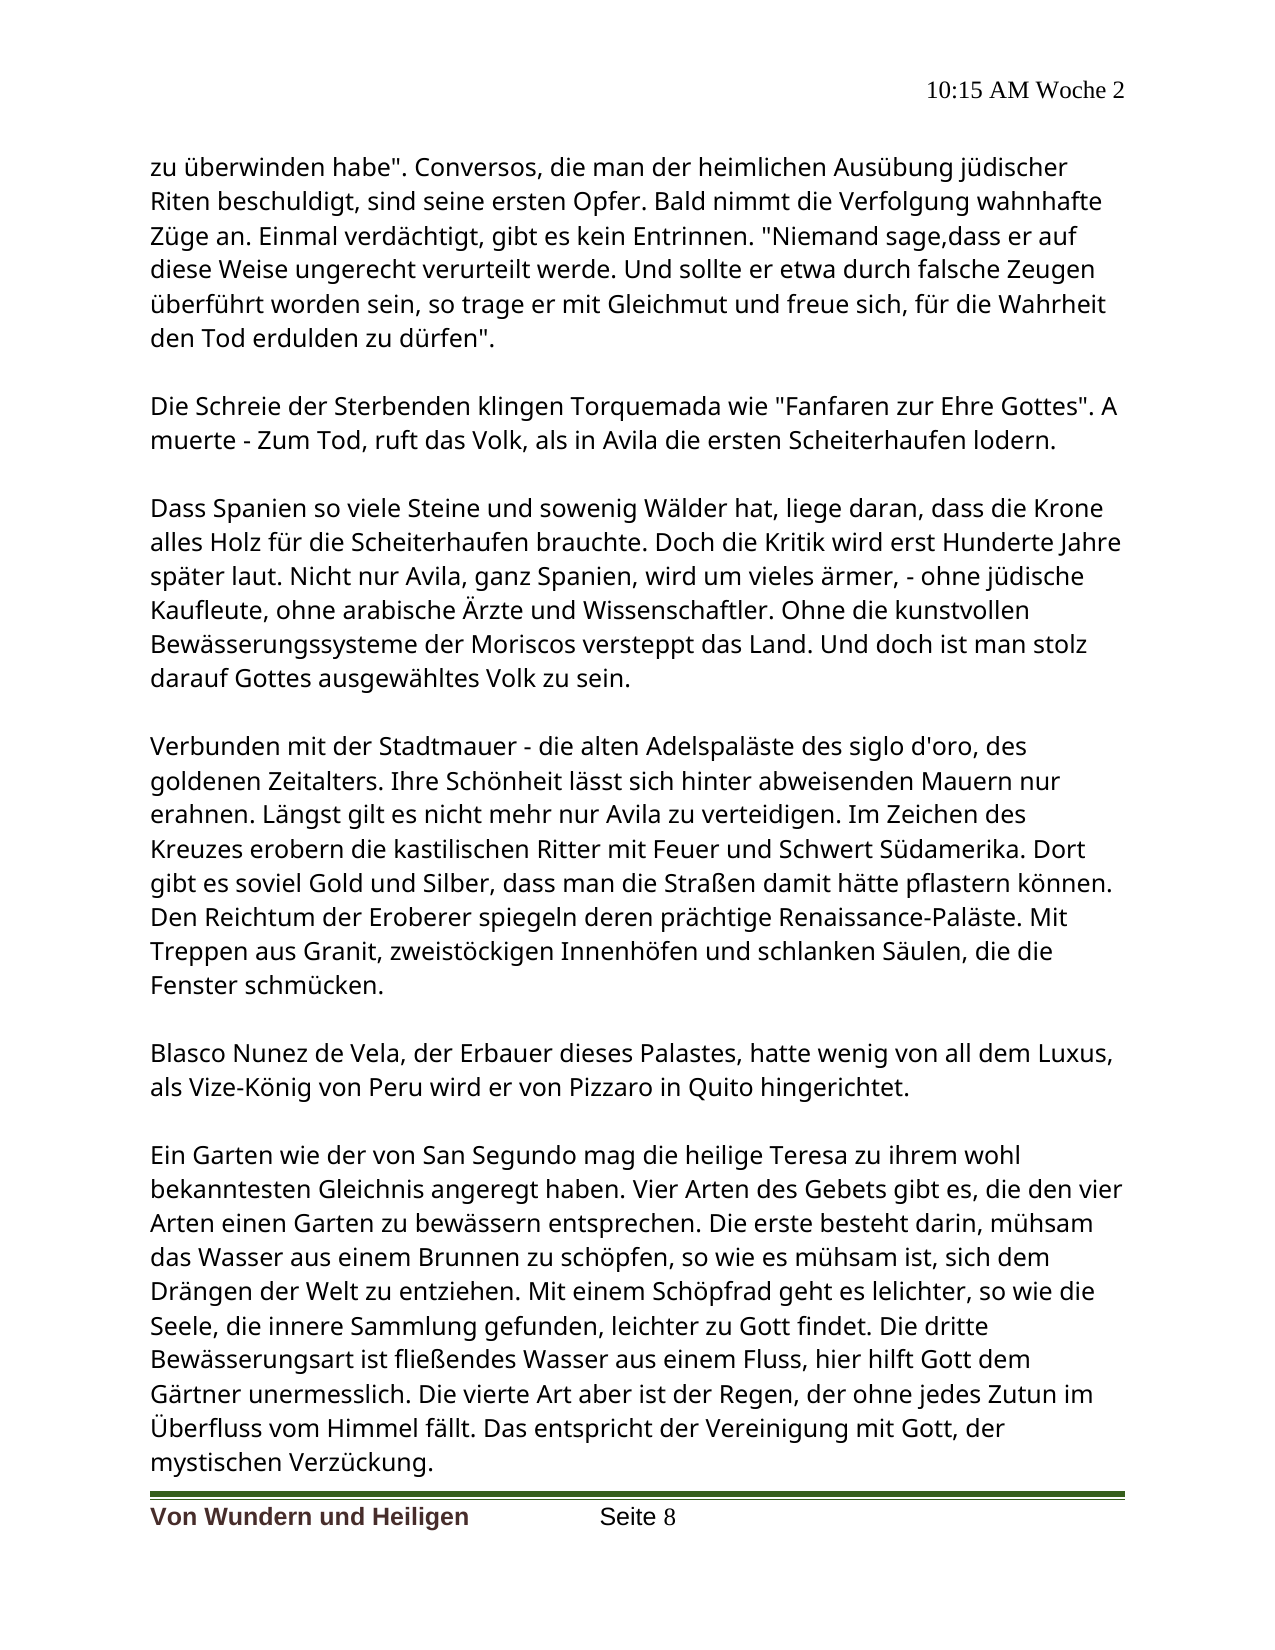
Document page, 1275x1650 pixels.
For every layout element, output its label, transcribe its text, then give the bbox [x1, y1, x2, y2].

text Die Schreie der Sterbenden klingen Torquemada wie "Fanfaren zur Ehre Gottes". A muerte - Zum Tod, ruft das Volk, als in Avila die ersten Scheiterhaufen lodern. [150, 388, 1125, 457]
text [150, 150, 1125, 354]
text Ein Garten wie der von San Segundo mag die heilige Teresa zu ihrem wohl bekanntesten Gleichnis angeregt haben. Vier Arten des Gebets gibt es, die den vier Arten einen Garten zu bewässern entsprechen. Die erste besteht darin, mühsam das Wasser aus einem Brunnen zu schöpfen, so wie es mühsam ist, sich dem Drängen der Welt zu entziehen. Mit einem Schöpfrad geht es lelichter, so wie die Seele, die innere Sammlung gefunden, leichter zu Gott findet. Die dritte Bewässerungsart ist fließendes Wasser aus einem Fluss, hier hilft Gott dem Gärtner unermesslich. Die vierte Art aber ist der Regen, der ohne jedes Zutun im Überfluss vom Himmel fällt. Das entspricht der Vereinigung mit Gott, der mystischen Verzückung. [150, 1138, 1125, 1478]
text Dass Spanien so viele Steine und sowenig Wälder hat, liege daran, dass die Krone alles Holz für die Scheiterhaufen brauchte. Doch die Kritik wird erst Hunderte Jahre später laut. Nicht nur Avila, ganz Spanien, wird um vieles ärmer, - ohne jüdische Kaufleute, ohne arabische Ärzte und Wissenschaftler. Ohne die kunstvollen Bewässerungssysteme der Moriscos versteppt das Land. Und doch ist man stolz darauf Gottes ausgewähltes Volk zu sein. [150, 491, 1125, 695]
text Verbunden mit der Stadtmauer - die alten Adelspaläste des siglo d'oro, des goldenen Zeitalters. Ihre Schönheit lässt sich hinter abweisenden Mauern nur erahnen. Längst gilt es nicht mehr nur Avila zu verteidigen. Im Zeichen des Kreuzes erobern die kastilischen Ritter mit Feuer und Schwert Südamerika. Dort gibt es soviel Gold und Silber, dass man die Straßen damit hätte pflastern können. Den Reichtum der Eroberer spiegeln deren prächtige Renaissance-Paläste. Mit Treppen aus Granit, zweistöckigen Innenhöfen und schlanken Säulen, die die Fenster schmücken. [150, 729, 1125, 1002]
text Blasco Nunez de Vela, der Erbauer dieses Palastes, hatte wenig von all dem Luxus, als Vize-König von Peru wird er von Pizzaro in Quito hingerichtet. [150, 1036, 1125, 1104]
